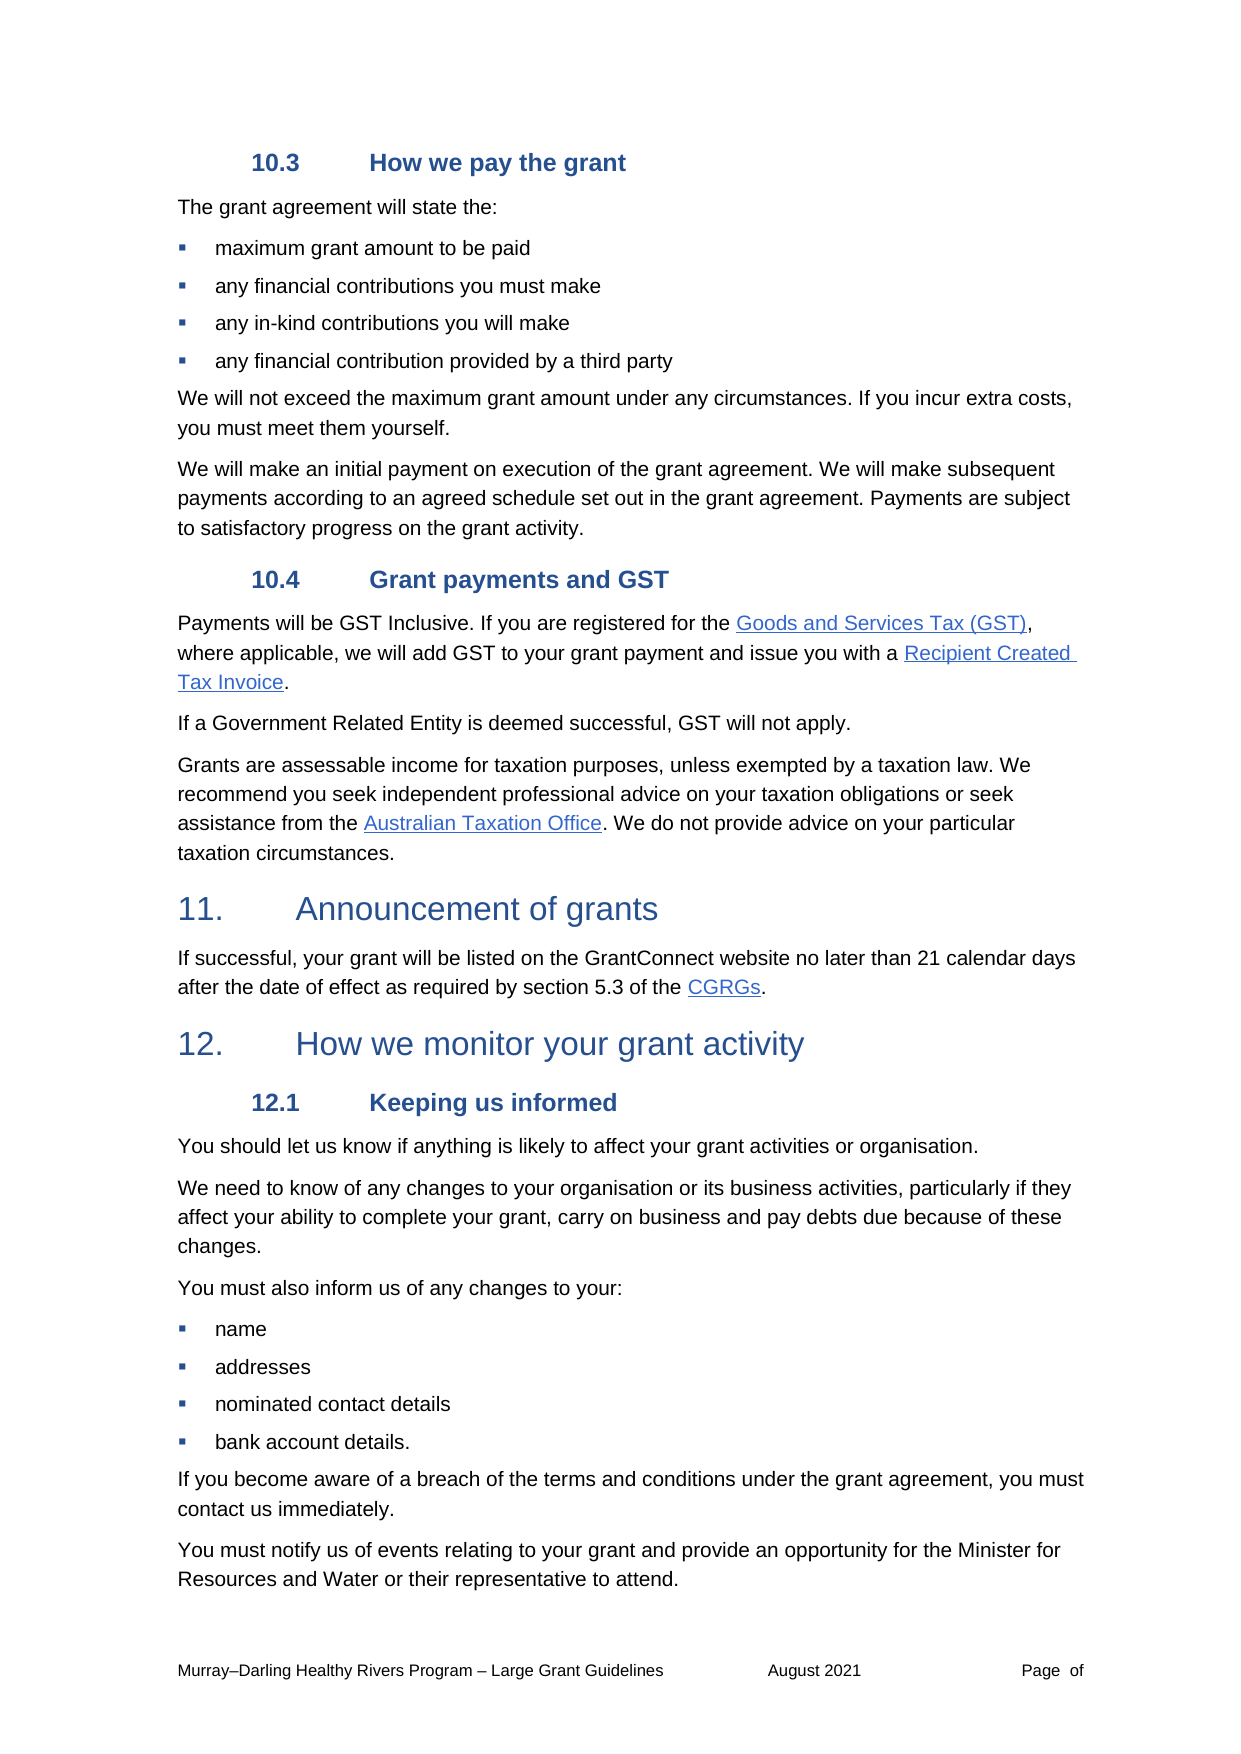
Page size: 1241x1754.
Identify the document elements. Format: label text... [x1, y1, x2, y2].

list addresses [177, 1349, 1092, 1379]
text The grant agreement will state the: [177, 189, 1092, 218]
text We will not exceed the maximum grant amount under any circumstances. If you incur extra costs, you must meet them yourself. [177, 381, 1092, 439]
text If successful, your grant will be listed on the GrantConnect website no later than 21 calendar days after the date of effect as required by section 5.3 of the CGRGs. [177, 940, 1092, 999]
text You should let us know if anything is likely to affect your grant activities or organisation. [177, 1129, 1092, 1158]
subtitle Keeping us informed [251, 1087, 1092, 1116]
subtitle How we pay the grant [251, 148, 1092, 177]
list name [177, 1312, 1092, 1341]
subtitle Grant payments and GST [251, 564, 1092, 593]
subtitle How we monitor your grant activity [177, 1024, 1092, 1062]
text You must notify us of events relating to your grant and provide an opportunity for the Minister for Resources and Water or their representative to attend. [177, 1533, 1092, 1591]
text We need to know of any changes to your organisation or its business activities, particularly if they affect your ability to complete your grant, carry on business and pay debts due because of these changes. [177, 1170, 1092, 1258]
list maximum grant amount to be paid [177, 231, 1092, 260]
text If you become aware of a breach of the terms and conditions under the grant agreement, you must contact us immediately. [177, 1462, 1092, 1520]
text We will make an initial payment on execution of the grant agreement. We will make subsequent payments according to an agreed schedule set out in the grant agreement. Payments are subject to satisfactory progress on the grant activity. [177, 452, 1092, 539]
list any financial contributions you must make [177, 268, 1092, 298]
text You must also inform us of any changes to your: [177, 1270, 1092, 1299]
list any financial contribution provided by a third party [177, 343, 1092, 373]
text Payments will be GST Inclusive. If you are registered for the Goods and Services Tax (GST), where applicable, we will add GST to your grant payment and issue you with a Recipient Created Tax Invoice. [177, 606, 1092, 693]
list any in-kind contributions you will make [177, 306, 1092, 335]
subtitle Announcement of grants [177, 889, 1092, 928]
text Grants are assessable income for taxation purposes, unless exempted by a taxation law. We recommend you seek independent professional advice on your taxation obligations or seek assistance from the Australian Taxation Office. We do not provide advice on your particular taxation circumstances. [177, 748, 1092, 864]
list bank account details. [177, 1424, 1092, 1454]
list nominated contact details [177, 1387, 1092, 1416]
text If a Government Related Entity is deemed successful, GST will not apply. [177, 706, 1092, 735]
